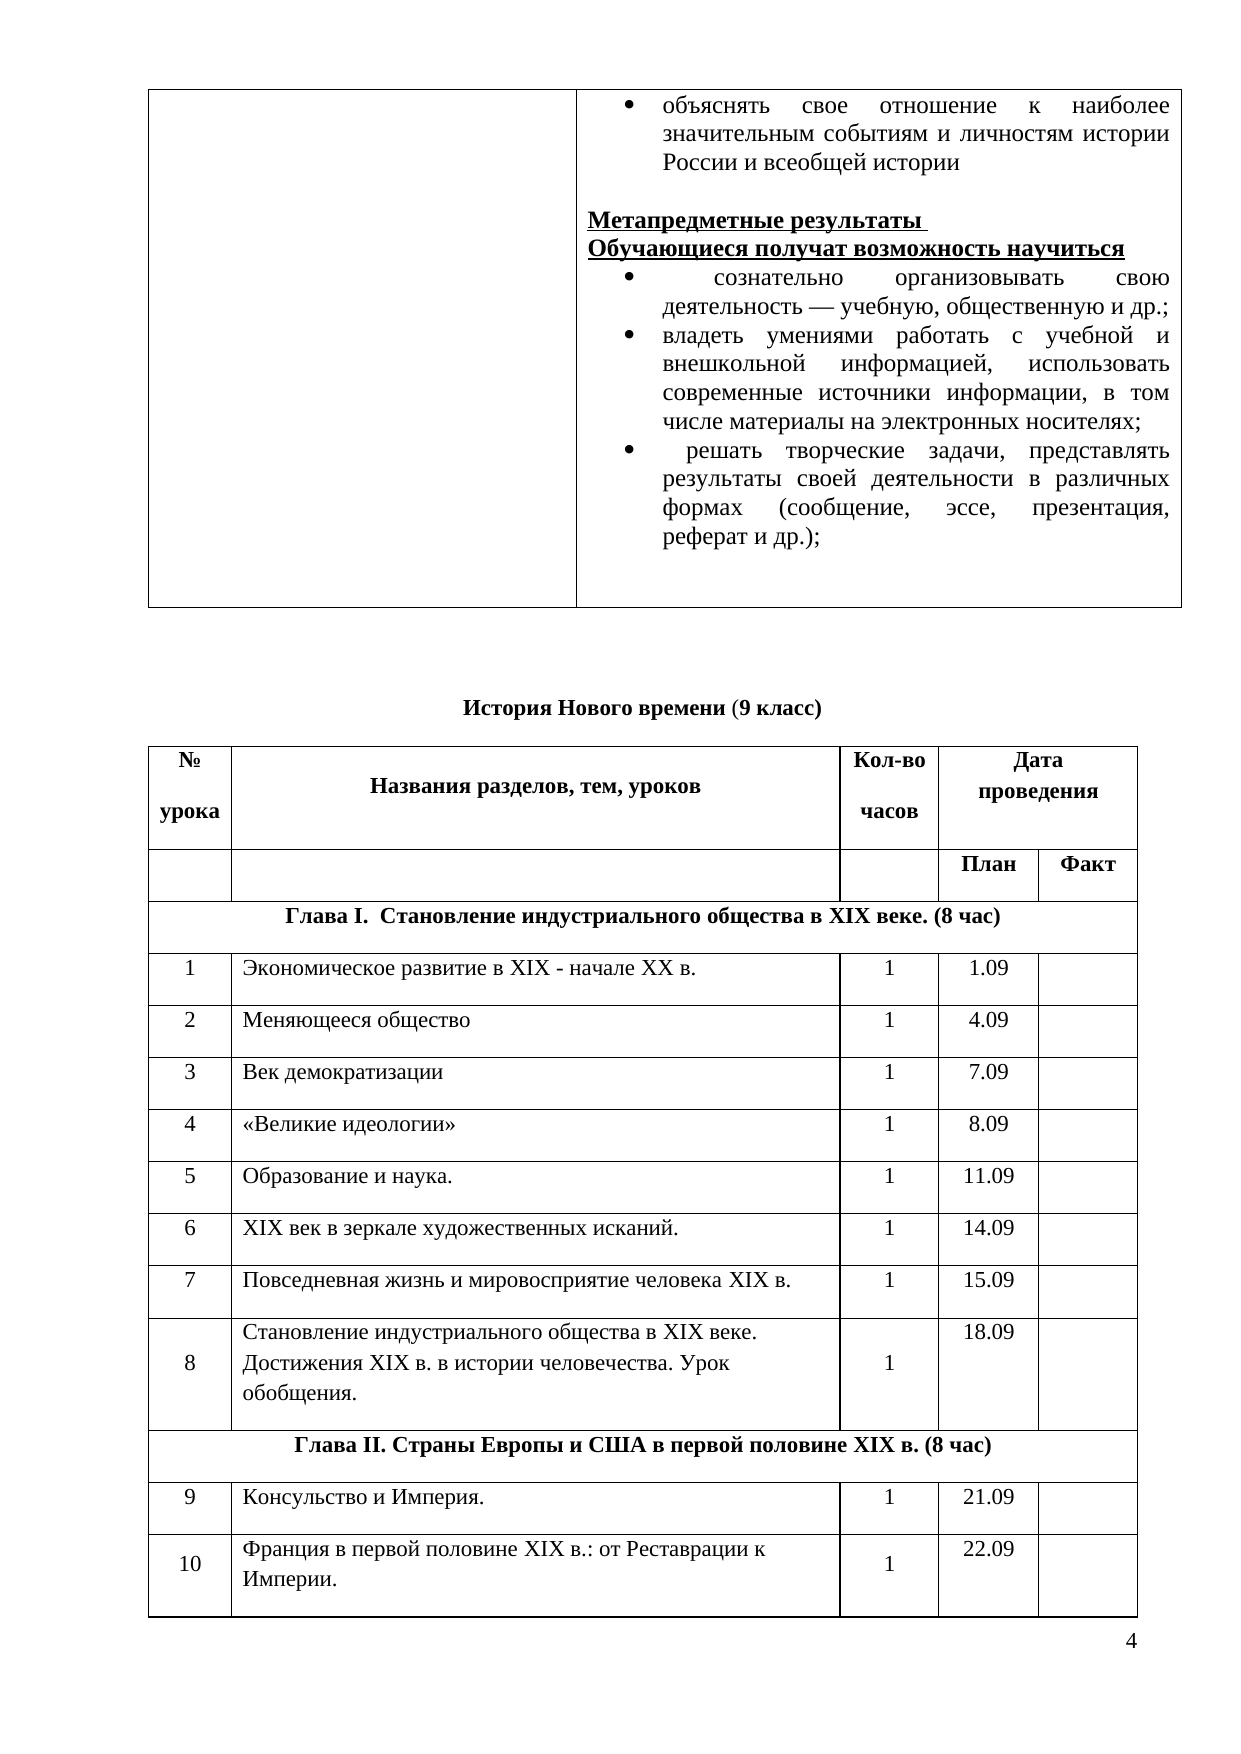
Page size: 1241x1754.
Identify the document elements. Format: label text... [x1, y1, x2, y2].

table_cell 11.09 [939, 1162, 1038, 1213]
table_cell 18.09 [939, 1319, 1038, 1430]
table_cell 1.09 [939, 954, 1038, 1005]
table_cell 1 [841, 1319, 938, 1430]
table_cell Глава II. Страны Европы и США в первой половине XIX в. (8 час) [149, 1431, 1137, 1482]
table_cell Экономическое развитие в XIX - начале XX в. [232, 954, 839, 1005]
table_cell Становление индустриального общества в XIX веке. Достижения XIX в. в истории человечества. Урок обобщения. [232, 1319, 839, 1430]
table_cell 22.09 [939, 1535, 1038, 1616]
table_cell [1039, 1266, 1137, 1317]
table_cell 1 [841, 1483, 938, 1534]
table_cell Век демократизации [232, 1058, 839, 1109]
table_cell [1039, 1110, 1137, 1161]
table_cell [1039, 954, 1137, 1005]
table_header Кол-во часов [841, 747, 938, 849]
table_cell Консульство и Империя. [232, 1483, 839, 1534]
table_cell [1039, 1535, 1137, 1616]
table_cell 2 [149, 1006, 231, 1057]
table_cell 14.09 [939, 1214, 1038, 1265]
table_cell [577, 90, 1181, 607]
table_cell [1039, 1162, 1137, 1213]
table_cell 4.09 [939, 1006, 1038, 1057]
table_cell 1 [841, 1266, 938, 1317]
table_cell План [939, 850, 1038, 901]
table_cell 1 [841, 1006, 938, 1057]
table_cell 6 [149, 1214, 231, 1265]
table_cell [1039, 1214, 1137, 1265]
table_cell Факт [1039, 850, 1137, 901]
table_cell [149, 90, 576, 607]
table_cell 7 [149, 1266, 231, 1317]
table_header Названия разделов, тем, уроков [232, 747, 839, 849]
table_cell [1039, 1483, 1137, 1534]
table_header № урока [149, 747, 231, 849]
table_cell 1 [841, 1162, 938, 1213]
table_cell 10 [149, 1535, 231, 1616]
table_cell [232, 850, 839, 901]
table_cell 1 [841, 954, 938, 1005]
table_cell XIX век в зеркале художественных исканий. [232, 1214, 839, 1265]
table_header Дата проведения [939, 747, 1137, 849]
text История Нового времени (9 класс) [148, 694, 1137, 721]
table_cell Франция в первой половине XIX в.: от Реставрации к Империи. [232, 1535, 839, 1616]
table_cell 8.09 [939, 1110, 1038, 1161]
table_cell 21.09 [939, 1483, 1038, 1534]
table_cell 5 [149, 1162, 231, 1213]
table_cell 3 [149, 1058, 231, 1109]
table_cell Повседневная жизнь и мировосприятие человека XIX в. [232, 1266, 839, 1317]
table_cell «Великие идеологии» [232, 1110, 839, 1161]
table_cell [1039, 1319, 1137, 1430]
table_cell 1 [841, 1058, 938, 1109]
table_cell [1039, 1058, 1137, 1109]
table_cell 7.09 [939, 1058, 1038, 1109]
table_cell 1 [149, 954, 231, 1005]
table_cell 8 [149, 1319, 231, 1430]
table_cell 4 [149, 1110, 231, 1161]
table_cell [1039, 1006, 1137, 1057]
table_cell 1 [841, 1110, 938, 1161]
table_cell Образование и наука. [232, 1162, 839, 1213]
table_cell [149, 850, 231, 901]
table_cell Меняющееся общество [232, 1006, 839, 1057]
table_cell 1 [841, 1535, 938, 1616]
table_cell 9 [149, 1483, 231, 1534]
table_cell 15.09 [939, 1266, 1038, 1317]
table_cell 1 [841, 1214, 938, 1265]
table_cell Глава I. Становление индустриального общества в XIX веке. (8 час) [149, 902, 1137, 953]
table_cell [841, 850, 938, 901]
